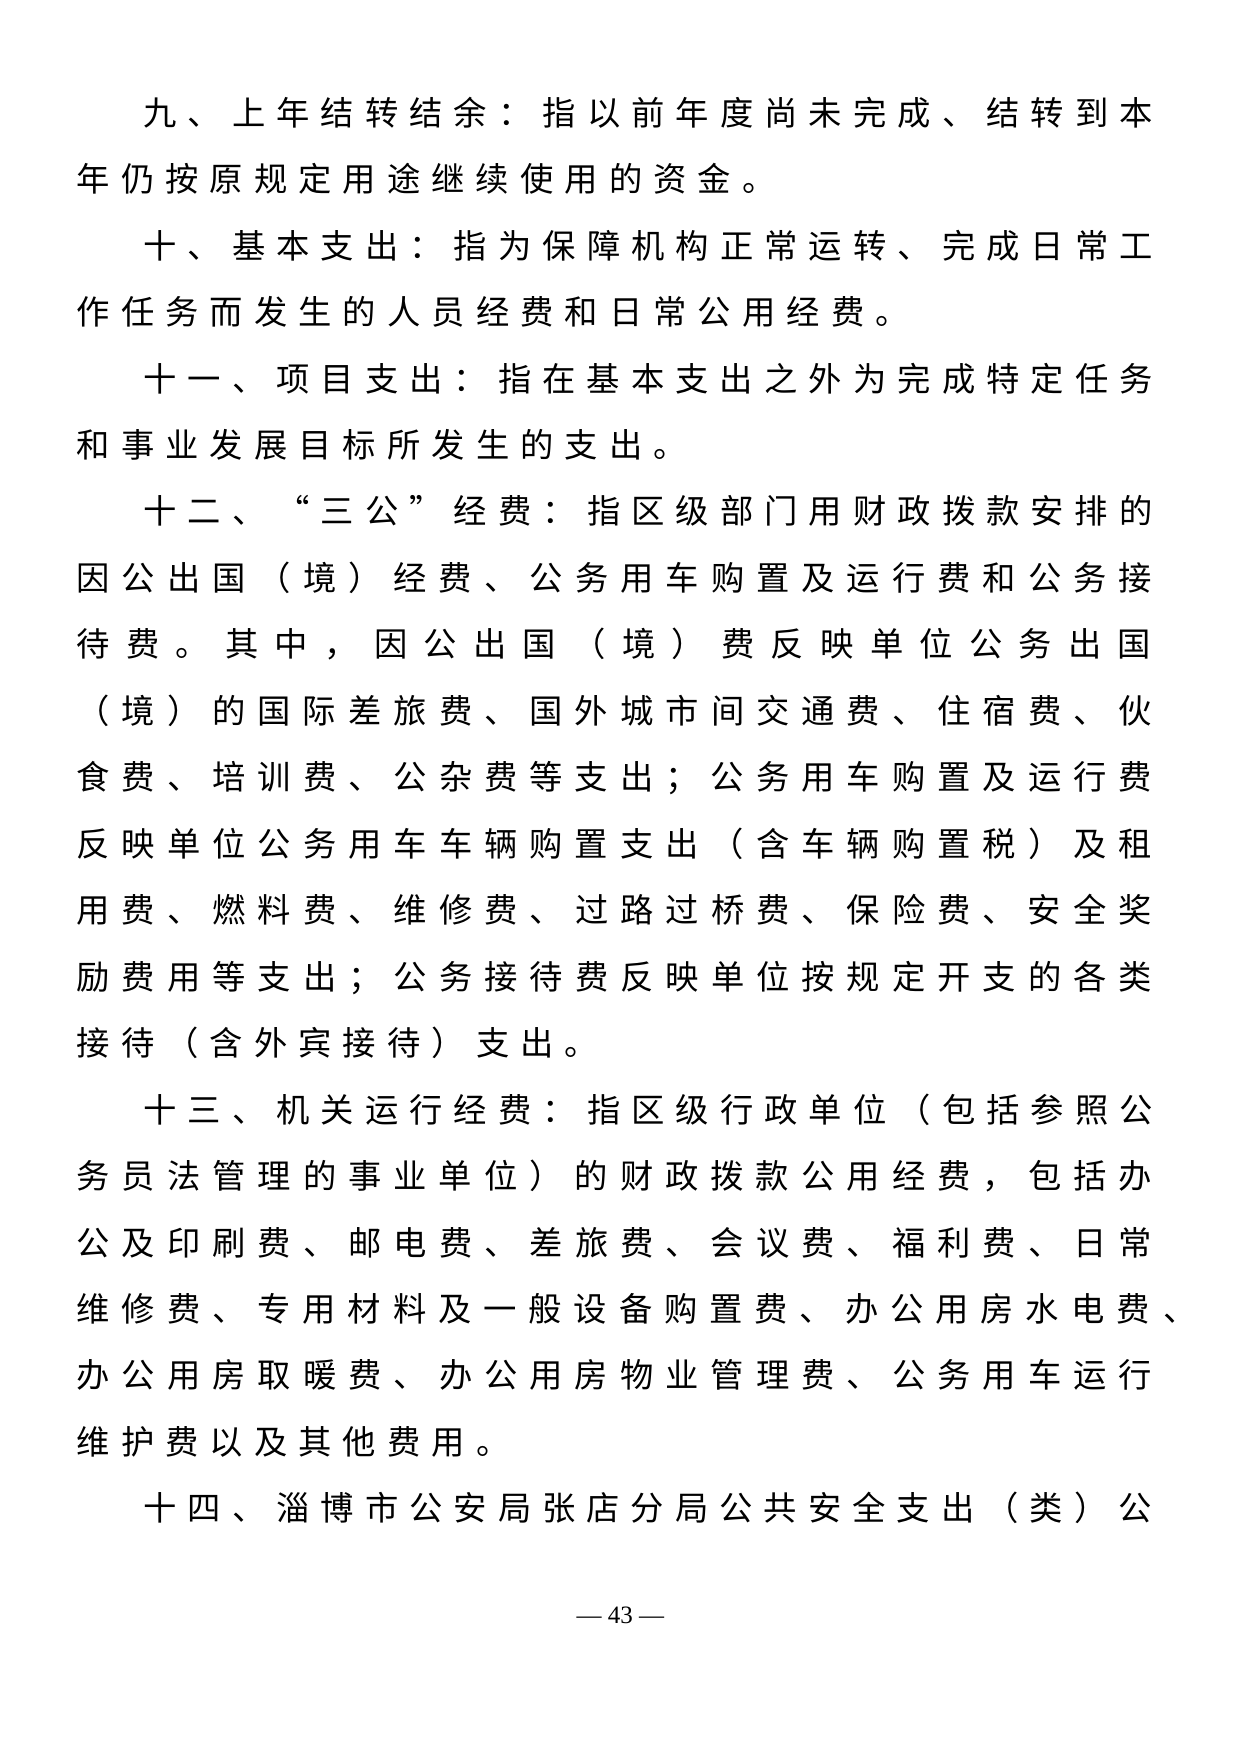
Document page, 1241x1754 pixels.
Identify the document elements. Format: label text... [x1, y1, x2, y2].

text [76, 1473, 1164, 1539]
text 九、上年结转结余：指以前年度尚未完成、结转到本年仍按原规定用途继续使用的资金。 [76, 77, 1164, 210]
text 十三、机关运行经费：指区级行政单位（包括参照公务员法管理的事业单位）的财政拨款公用经费，包括办公及印刷费、邮电费、差旅费、会议费、福利费、日常维修费、专用材料及一般设备购置费、办公用房水电费、办公用房取暖费、办公用房物业管理费、公务用车运行维护费以及其他费用。 [76, 1074, 1164, 1473]
text 十一、项目支出：指在基本支出之外为完成特定任务和事业发展目标所发生的支出。 [76, 343, 1164, 476]
text 十、基本支出：指为保障机构正常运转、完成日常工作任务而发生的人员经费和日常公用经费。 [76, 210, 1164, 343]
text 十二、“三公”经费：指区级部门用财政拨款安排的因公出国（境）经费、公务用车购置及运行费和公务接待费。其中，因公出国（境）费反映单位公务出国（境）的国际差旅费、国外城市间交通费、住宿费、伙食费、培训费、公杂费等支出；公务用车购置及运行费反映单位公务用车车辆购置支出（含车辆购置税）及租用费、燃料费、维修费、过路过桥费、保险费、安全奖励费用等支出；公务接待费反映单位按规定开支的各类接待（含外宾接待）支出。 [76, 476, 1164, 1074]
